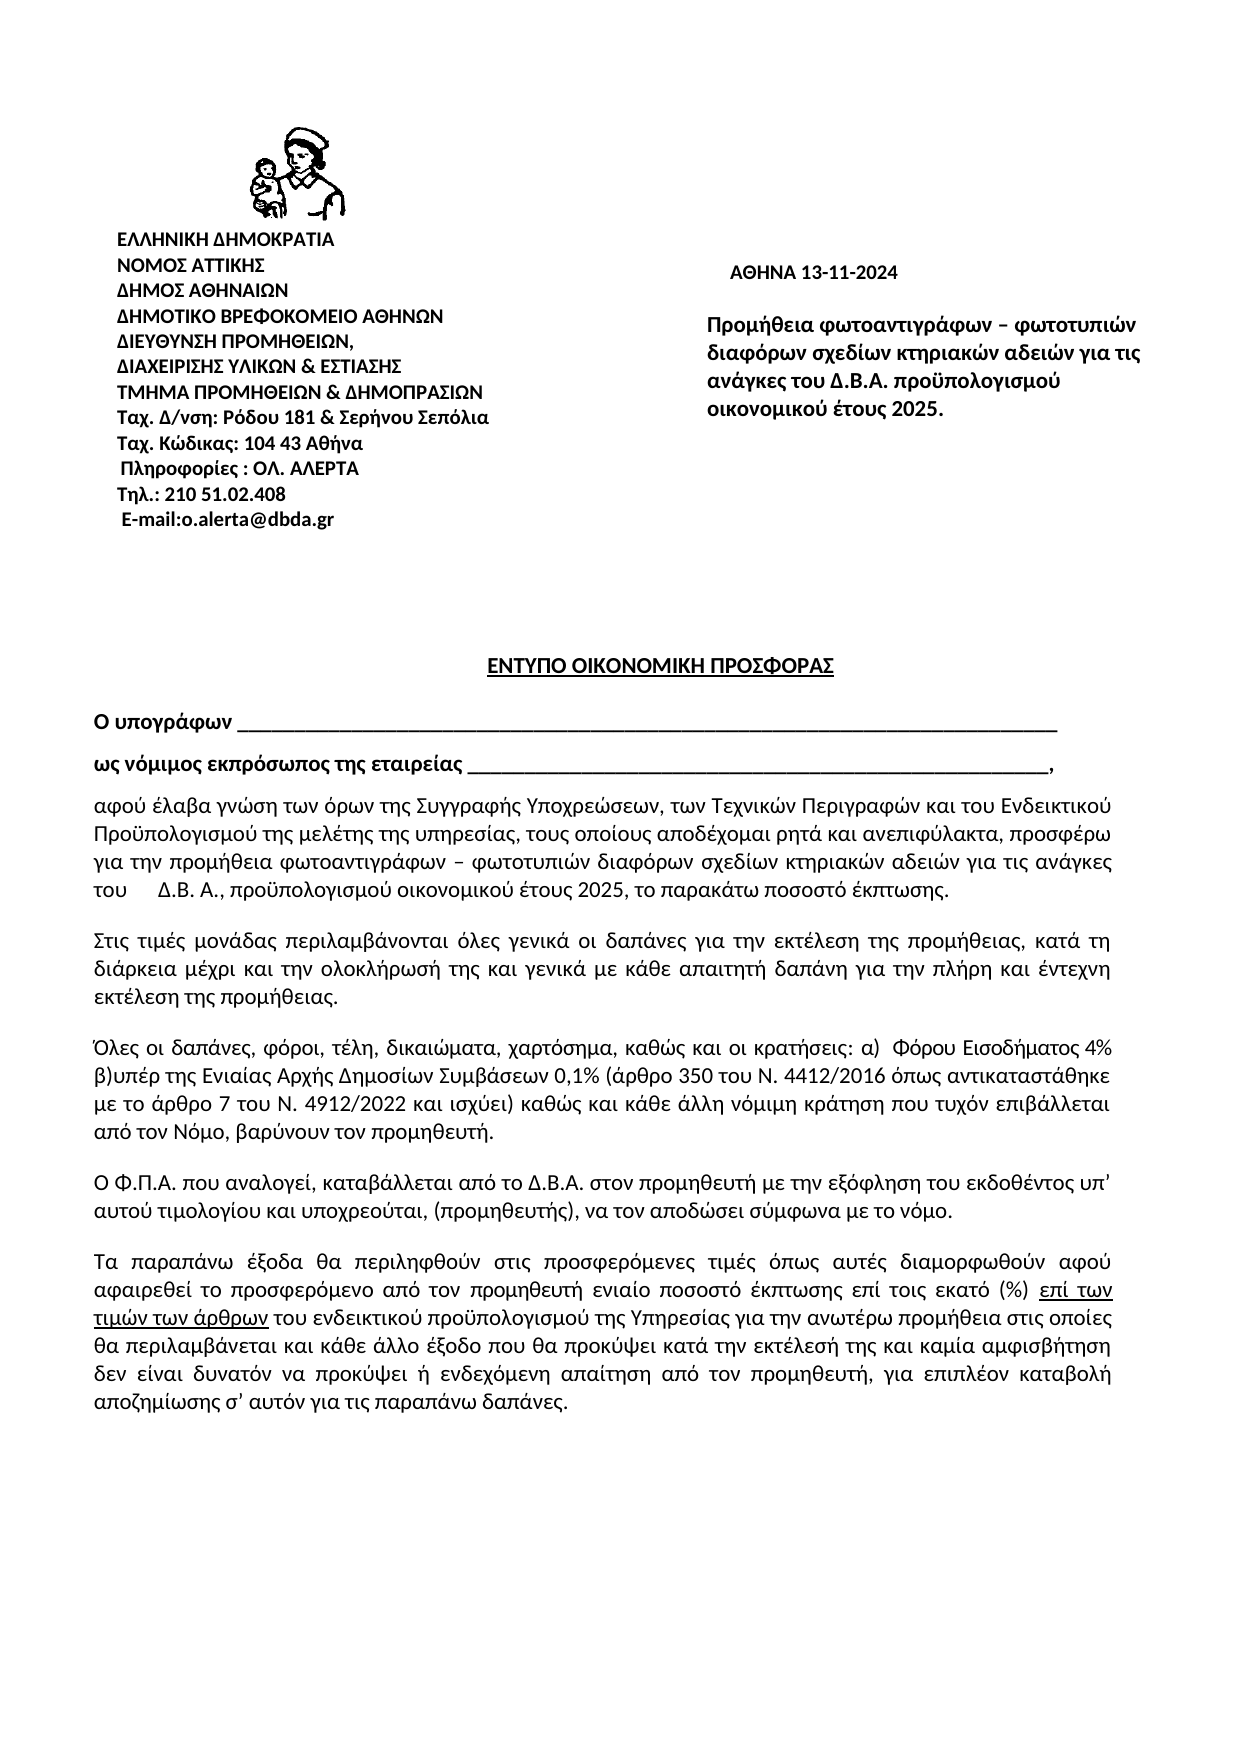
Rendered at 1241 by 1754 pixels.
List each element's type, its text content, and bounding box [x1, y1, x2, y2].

table_header ΕΛΛΗΝΙΚΗ ΔΗΜΟΚΡΑΤΙΑ ΝΟΜΟΣ ΑΤΤΙΚΗΣ ΔΗΜΟΣ ΑΘΗΝΑΙΩΝ ΔΗΜΟΤΙΚΟ ΒΡΕΦΟΚΟΜΕΙΟ ΑΘΗΝΩΝ ΔΙΕΥΘΥΝΣΗ ΠΡΟΜΗΘΕΙΩΝ, ΔΙΑΧΕΙΡΙΣΗΣ ΥΛΙΚΩΝ & ΕΣΤΙΑΣΗΣ ΤΜΗΜΑ ΠΡΟΜΗΘΕΙΩΝ & ΔΗΜΟΠΡΑΣΙΩΝ Ταχ. Δ/νση: Ρόδου 181 & Σερήνου Σεπόλια Ταχ. Κώδικας: 104 43 Αθήνα Πληροφορίες : ΟΛ. ΑΛΕΡΤΑ Τηλ.: 210 51.02.408 Ε-mail:o.alerta@dbda.gr [106, 119, 707, 562]
text αφού έλαβα γνώση των όρων της Συγγραφής Υποχρεώσεων, των Τεχνικών Περιγραφών και του Ενδεικτικού Προϋπολογισμού της μελέτης της υπηρεσίας, τους οποίους αποδέχομαι ρητά και ανεπιφύλακτα, προσφέρω για την προμήθεια φωτοαντιγράφων – φωτοτυπιών διαφόρων σχεδίων κτηριακών αδειών για τις ανάγκες του Δ.Β. Α., προϋπολογισμού οικονομικού έτους 2025, το παρακάτω ποσοστό έκπτωσης. [94, 791, 1113, 903]
text Τα παραπάνω έξοδα θα περιληφθούν στις προσφερόμενες τιμές όπως αυτές διαμορφωθούν αφού αφαιρεθεί το προσφερόμενο από τον προμηθευτή ενιαίο ποσοστό έκπτωσης επί τοις εκατό (%) επί των τιμών των άρθρων του ενδεικτικού προϋπολογισμού της Υπηρεσίας για την ανωτέρω προμήθεια στις οποίες θα περιλαμβάνεται και κάθε άλλο έξοδο που θα προκύψει κατά την εκτέλεσή της και καμία αμφισβήτηση δεν είναι δυνατόν να προκύψει ή ενδεχόμενη απαίτηση από τον προμηθευτή, για επιπλέον καταβολή αποζημίωσης σ’ αυτόν για τις παραπάνω δαπάνες. [94, 1247, 1113, 1415]
text Ο υπογράφων ________________________________________________________________________ [94, 707, 1113, 735]
text Όλες οι δαπάνες, φόροι, τέλη, δικαιώματα, χαρτόσημα, καθώς και οι κρατήσεις: α) Φόρου Εισοδήματος 4% β)υπέρ της Ενιαίας Αρχής Δημοσίων Συμβάσεων 0,1% (άρθρο 350 του Ν. 4412/2016 όπως αντικαταστάθηκε με το άρθρο 7 του Ν. 4912/2022 και ισχύει) καθώς και κάθε άλλη νόμιμη κράτηση που τυχόν επιβάλλεται από τον Νόμο, βαρύνουν τον προμηθευτή. [94, 1033, 1113, 1145]
text Ο Φ.Π.Α. που αναλογεί, καταβάλλεται από το Δ.Β.Α. στον προμηθευτή με την εξόφληση του εκδοθέντος υπ’ αυτού τιμολογίου και υποχρεούται, (προμηθευτής), να τον αποδώσει σύμφωνα με το νόμο. [94, 1168, 1113, 1224]
table_header Προμήθεια φωτοαντιγράφων – φωτοτυπιών διαφόρων σχεδίων κτηριακών αδειών για τις ανάγκες του Δ.Β.Α. προϋπολογισμού οικονομικού έτους 2025. [708, 119, 1151, 562]
text ως νόμιμος εκπρόσωπος της εταιρείας ___________________________________________________, [94, 749, 1113, 777]
picture [236, 119, 362, 227]
text ΕΝΤΥΠΟ ΟΙΚΟΝΟΜΙΚΗ ΠΡΟΣΦΟΡΑΣ [35, 651, 1227, 679]
text Στις τιμές μονάδας περιλαμβάνονται όλες γενικά οι δαπάνες για την εκτέλεση της προμήθειας, κατά τη διάρκεια μέχρι και την ολοκλήρωσή της και γενικά με κάθε απαιτητή δαπάνη για την πλήρη και έντεχνη εκτέλεση της προμήθειας. [94, 926, 1113, 1010]
